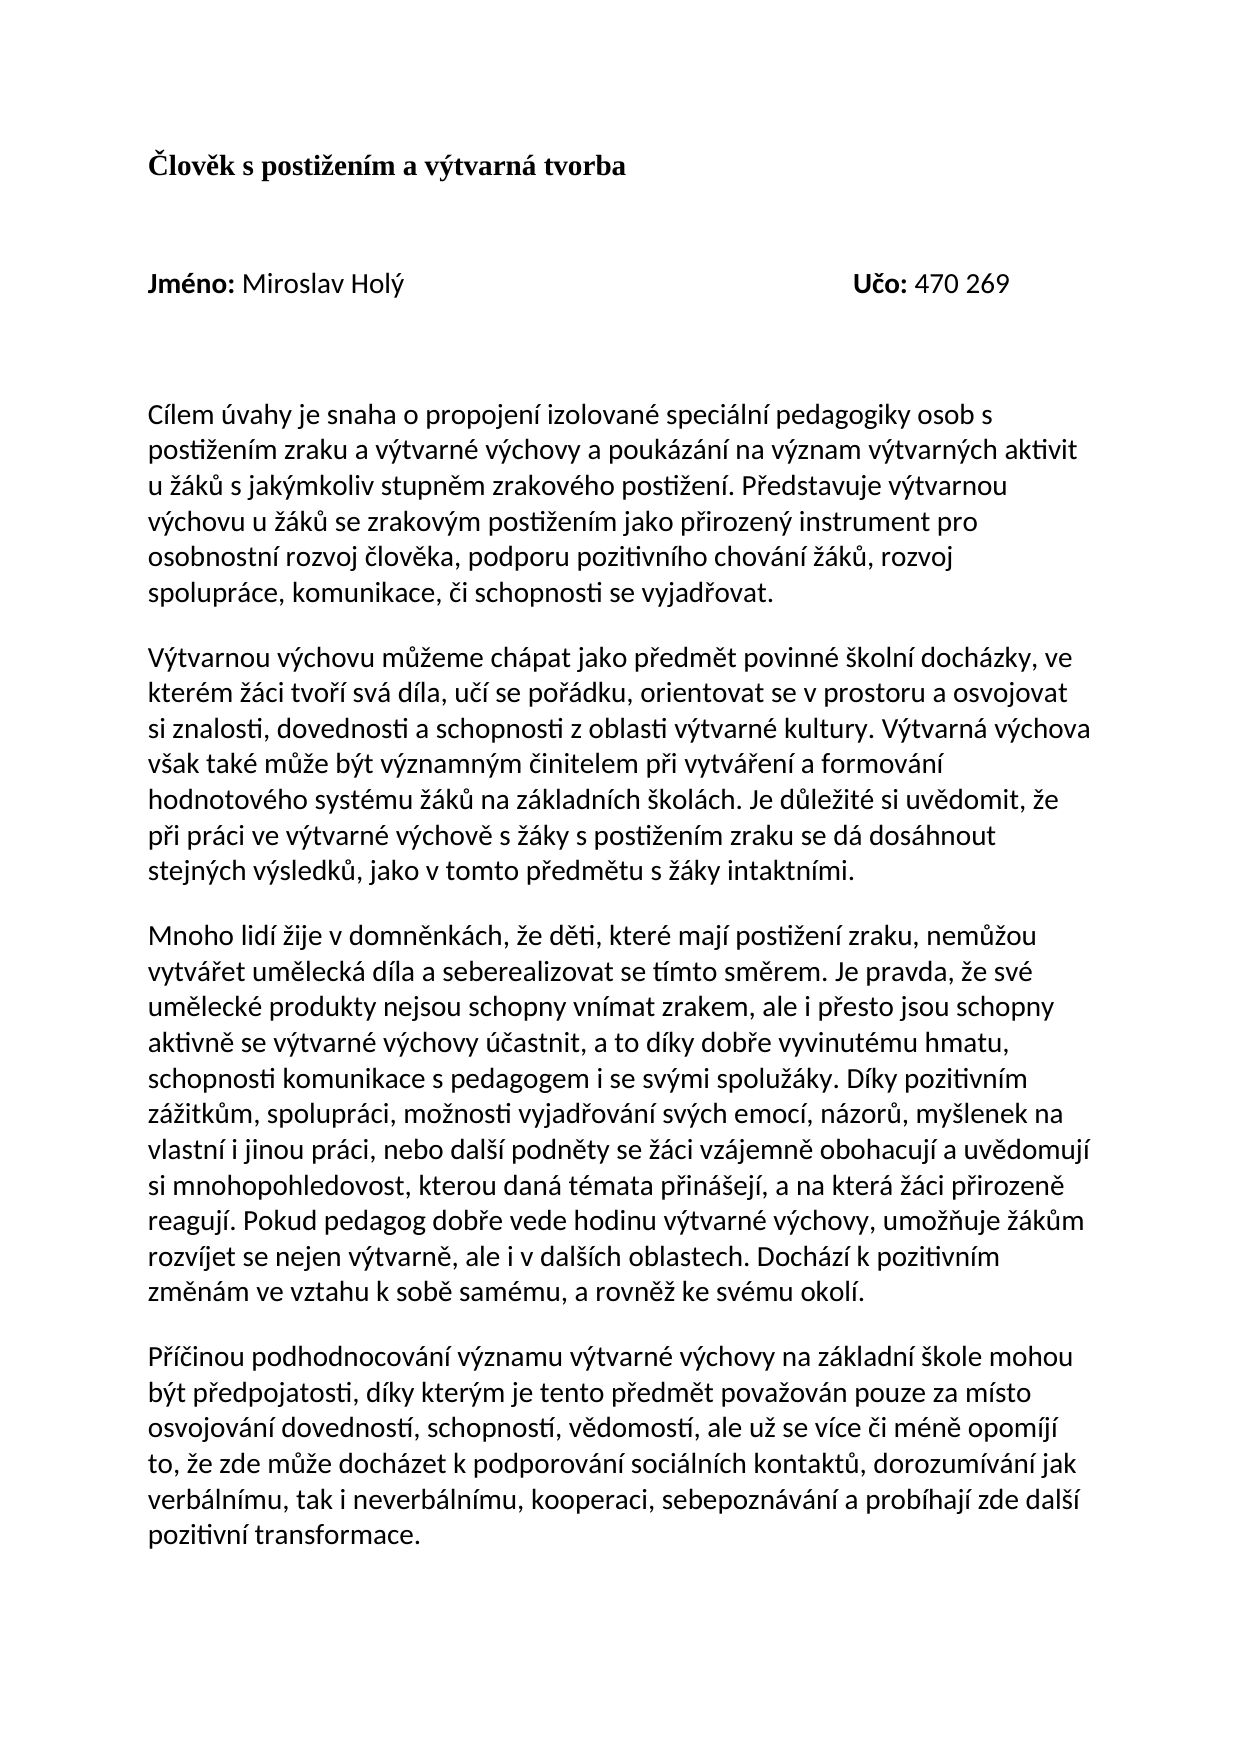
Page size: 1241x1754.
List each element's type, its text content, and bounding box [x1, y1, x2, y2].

text Člověk s postižením a výtvarná tvorba [148, 148, 1093, 181]
text Cílem úvahy je snaha o propojení izolované speciální pedagogiky osob s postižením zraku a výtvarné výchovy a poukázání na význam výtvarných aktivit u žáků s jakýmkoliv stupněm zrakového postižení. Představuje výtvarnou výchovu u žáků se zrakovým postižením jako přirozený instrument pro osobnostní rozvoj člověka, podporu pozitivního chování žáků, rozvoj spolupráce, komunikace, či schopnosti se vyjadřovat. [148, 396, 1093, 609]
text Výtvarnou výchovu můžeme chápat jako předmět povinné školní docházky, ve kterém žáci tvoří svá díla, učí se pořádku, orientovat se v prostoru a osvojovat si znalosti, dovednosti a schopnosti z oblasti výtvarné kultury. Výtvarná výchova však také může být významným činitelem při vytváření a formování hodnotového systému žáků na základních školách. Je důležité si uvědomit, že při práci ve výtvarné výchově s žáky s postižením zraku se dá dosáhnout stejných výsledků, jako v tomto předmětu s žáky intaktními. [148, 639, 1093, 888]
text Mnoho lidí žije v domněnkách, že děti, které mají postižení zraku, nemůžou vytvářet umělecká díla a seberealizovat se tímto směrem. Je pravda, že své umělecké produkty nejsou schopny vnímat zrakem, ale i přesto jsou schopny aktivně se výtvarné výchovy účastnit, a to díky dobře vyvinutému hmatu, schopnosti komunikace s pedagogem i se svými spolužáky. Díky pozitivním zážitkům, spolupráci, možnosti vyjadřování svých emocí, názorů, myšlenek na vlastní i jinou práci, nebo další podněty se žáci vzájemně obohacují a uvědomují si mnohopohledovost, kterou daná témata přinášejí, a na která žáci přirozeně reagují. Pokud pedagog dobře vede hodinu výtvarné výchovy, umožňuje žákům rozvíjet se nejen výtvarně, ale i v dalších oblastech. Dochází k pozitivním změnám ve vztahu k sobě samému, a rovněž ke svému okolí. [148, 917, 1093, 1309]
text Příčinou podhodnocování významu výtvarné výchovy na základní škole mohou být předpojatosti, díky kterým je tento předmět považován pouze za místo osvojování dovedností, schopností, vědomostí, ale už se více či méně opomíjí to, že zde může docházet k podporování sociálních kontaktů, dorozumívání jak verbálnímu, tak i neverbálnímu, kooperaci, sebepoznávání a probíhají zde další pozitivní transformace. [148, 1338, 1093, 1552]
text Jméno: Miroslav Holý Učo: 470 269 [148, 265, 1093, 301]
